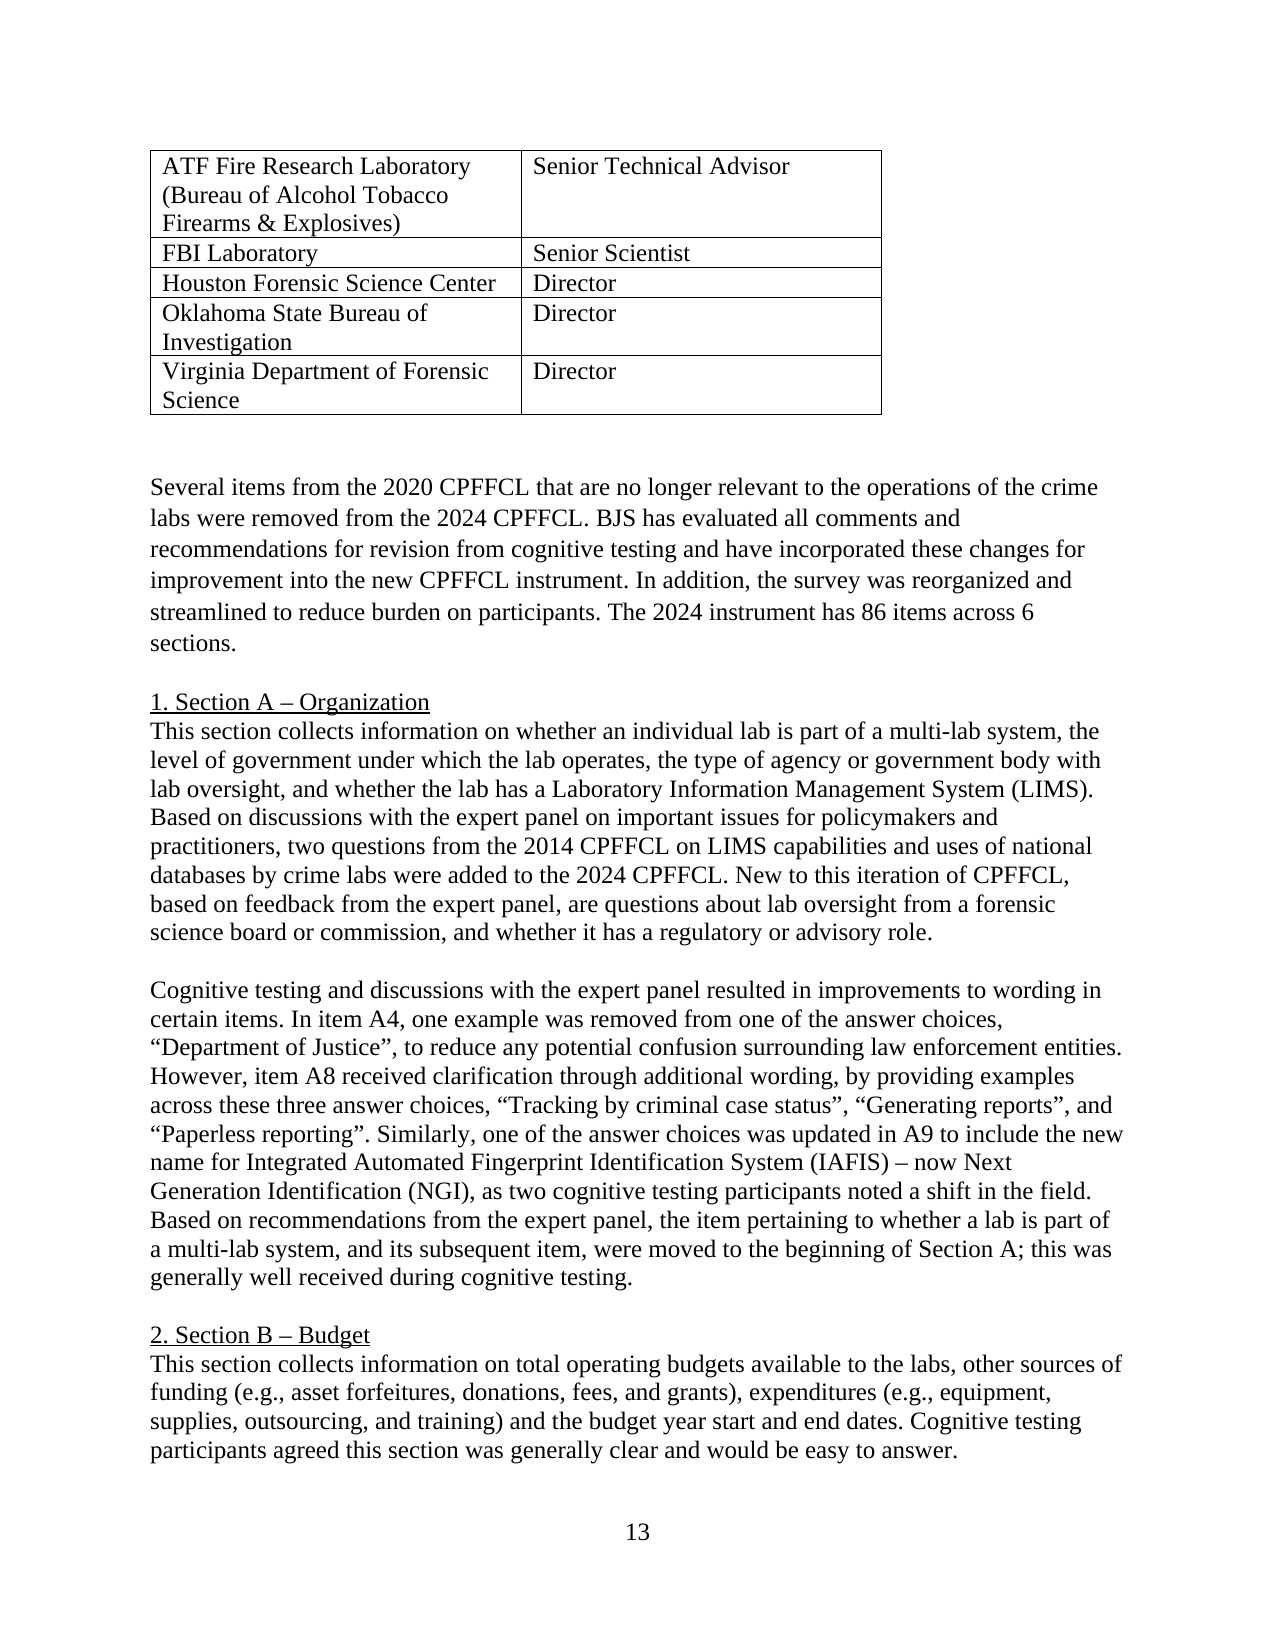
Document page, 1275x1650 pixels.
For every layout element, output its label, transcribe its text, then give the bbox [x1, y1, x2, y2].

text This section collects information on total operating budgets available to the labs, other sources of funding (e.g., asset forfeitures, donations, fees, and grants), expenditures (e.g., equipment, supplies, outsourcing, and training) and the budget year start and end dates. Cognitive testing participants agreed this section was generally clear and would be easy to answer. [150, 1349, 1125, 1464]
table_cell Director [522, 298, 881, 355]
table_cell Director [522, 356, 881, 414]
table_cell Houston Forensic Science Center [151, 268, 521, 297]
table_cell Director [522, 268, 881, 297]
text 1. Section A – Organization [150, 687, 1125, 716]
text Several items from the 2020 CPFFCL that are no longer relevant to the operations of the crime labs were removed from the 2024 CPFFCL. BJS has evaluated all comments and recommendations for revision from cognitive testing and have incorporated these changes for improvement into the new CPFFCL instrument. In addition, the survey was reorganized and streamlined to reduce burden on participants. The 2024 instrument has 86 items across 6 sections. [150, 472, 1125, 656]
table_cell Senior Technical Advisor [522, 151, 881, 237]
text 2. Section B – Budget [150, 1320, 1125, 1349]
table_cell Oklahoma State Bureau of Investigation [151, 298, 521, 355]
text This section collects information on whether an individual lab is part of a multi-lab system, the level of government under which the lab operates, the type of agency or government body with lab oversight, and whether the lab has a Laboratory Information Management System (LIMS). Based on discussions with the expert panel on important issues for policymakers and practitioners, two questions from the 2014 CPFFCL on LIMS capabilities and uses of national databases by crime labs were added to the 2024 CPFFCL. New to this iteration of CPFFCL, based on feedback from the expert panel, are questions about lab oversight from a forensic science board or commission, and whether it has a regulatory or advisory role. [150, 716, 1125, 946]
table_cell ATF Fire Research Laboratory (Bureau of Alcohol Tobacco Firearms & Explosives) [151, 151, 521, 237]
text Cognitive testing and discussions with the expert panel resulted in improvements to wording in certain items. In item A4, one example was removed from one of the answer choices, “Department of Justice”, to reduce any potential confusion surrounding law enforcement entities. However, item A8 received clarification through additional wording, by providing examples across these three answer choices, “Tracking by criminal case status”, “Generating reports”, and “Paperless reporting”. Similarly, one of the answer choices was updated in A9 to include the new name for Integrated Automated Fingerprint Identification System (IAFIS) – now Next Generation Identification (NGI), as two cognitive testing participants noted a shift in the field. Based on recommendations from the expert panel, the item pertaining to whether a lab is part of a multi-lab system, and its subsequent item, were moved to the beginning of Section A; this was generally well received during cognitive testing. [150, 975, 1125, 1291]
table_cell Senior Scientist [522, 238, 881, 267]
table_cell Virginia Department of Forensic Science [151, 356, 521, 414]
table_cell FBI Laboratory [151, 238, 521, 267]
